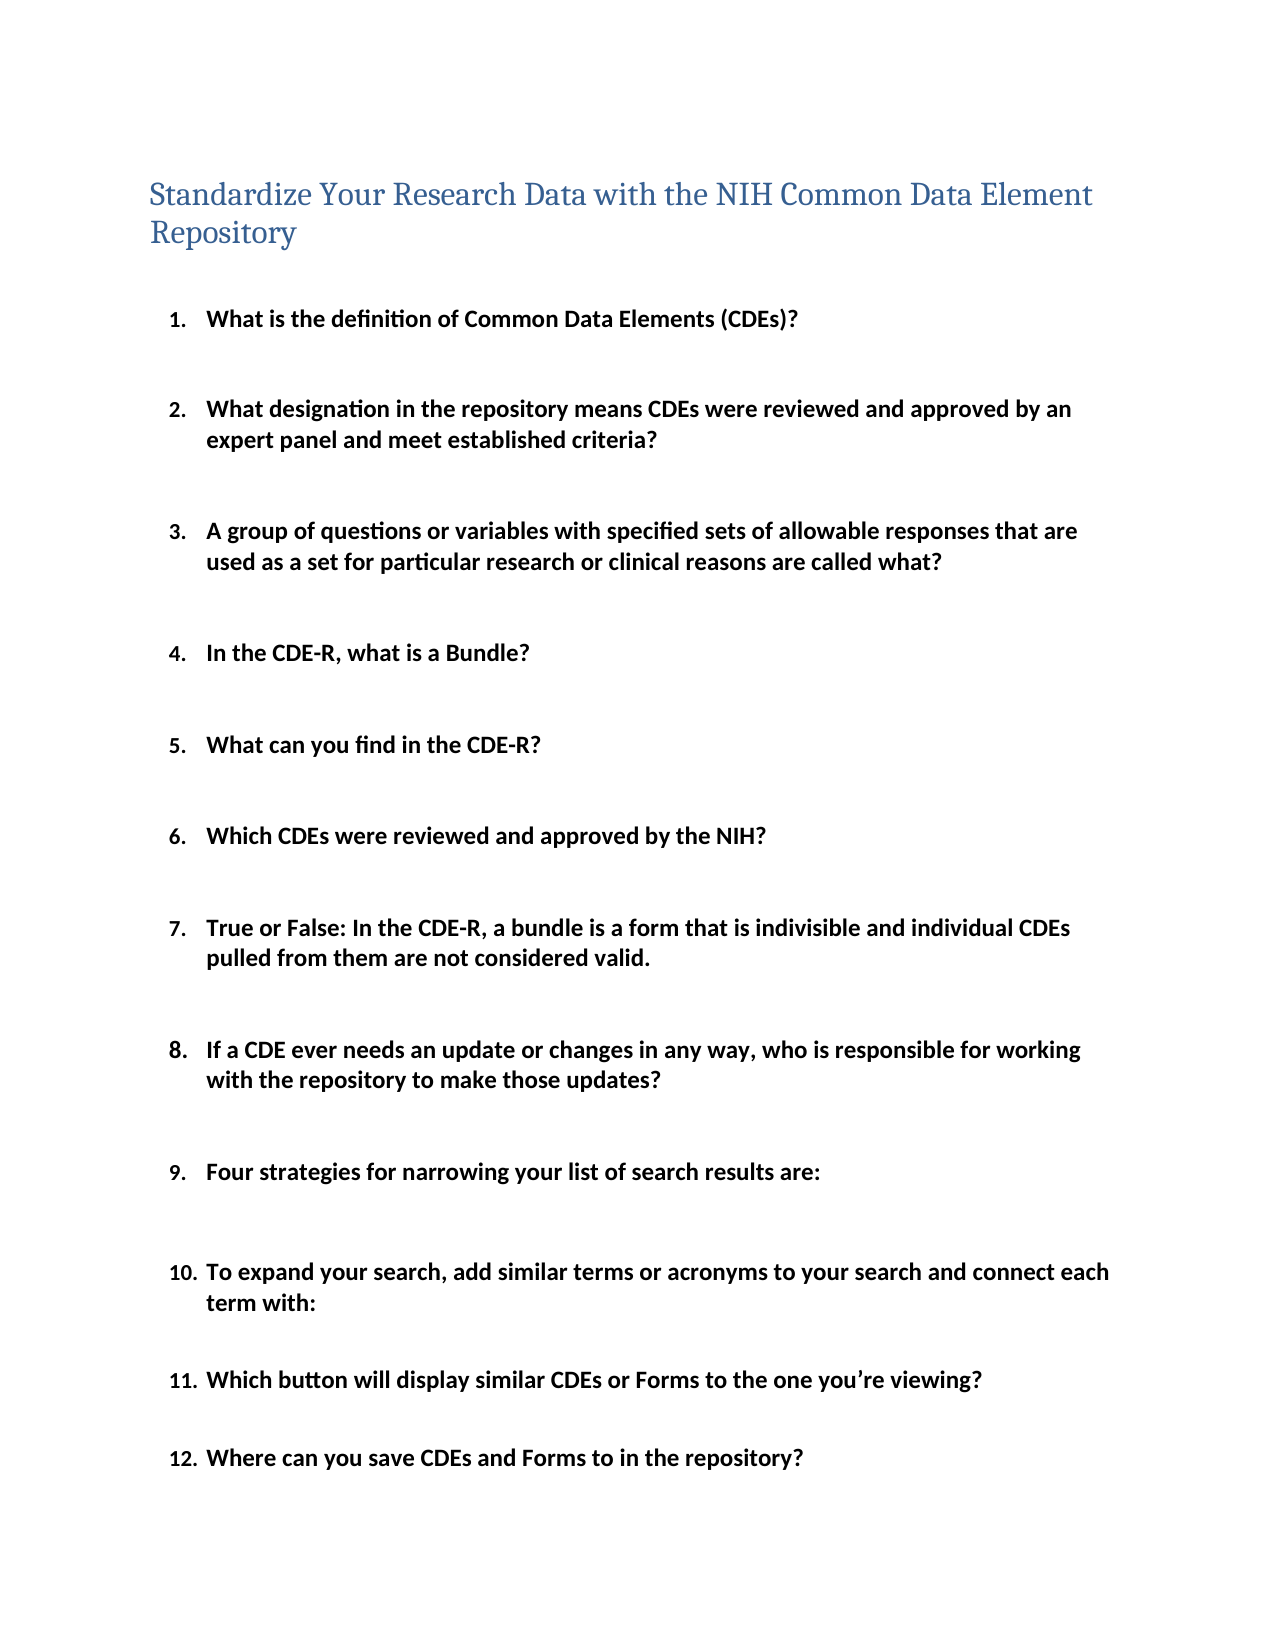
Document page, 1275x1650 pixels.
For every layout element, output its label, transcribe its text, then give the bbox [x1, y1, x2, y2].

list What can you find in the CDE-R? [169, 729, 1102, 759]
list Which button will display similar CDEs or Forms to the one you’re viewing? [169, 1364, 1125, 1395]
list Four strategies for narrowing your list of search results are: [169, 1156, 1125, 1187]
list What is the definition of Common Data Elements (CDEs)? [169, 303, 1102, 334]
list If a CDE ever needs an update or changes in any way, who is responsible for working with the repository to make those updates? [169, 1034, 1125, 1095]
list Where can you save CDEs and Forms to in the repository? [169, 1442, 1125, 1473]
list A group of questions or variables with specified sets of allowable responses that are used as a set for particular research or clinical reasons are called what? [169, 515, 1102, 576]
list True or False: In the CDE-R, a bundle is a form that is indivisible and individual CDEs pulled from them are not considered valid. [169, 912, 1102, 973]
subtitle Standardize Your Research Data with the NIH Common Data Element Repository [150, 175, 1125, 252]
list To expand your search, add similar terms or acronyms to your search and connect each term with: [169, 1256, 1125, 1317]
list What designation in the repository means CDEs were reviewed and approved by an expert panel and meet established criteria? [169, 393, 1102, 454]
list In the CDE-R, what is a Bundle? [169, 637, 1102, 668]
list Which CDEs were reviewed and approved by the NIH? [169, 821, 1102, 851]
